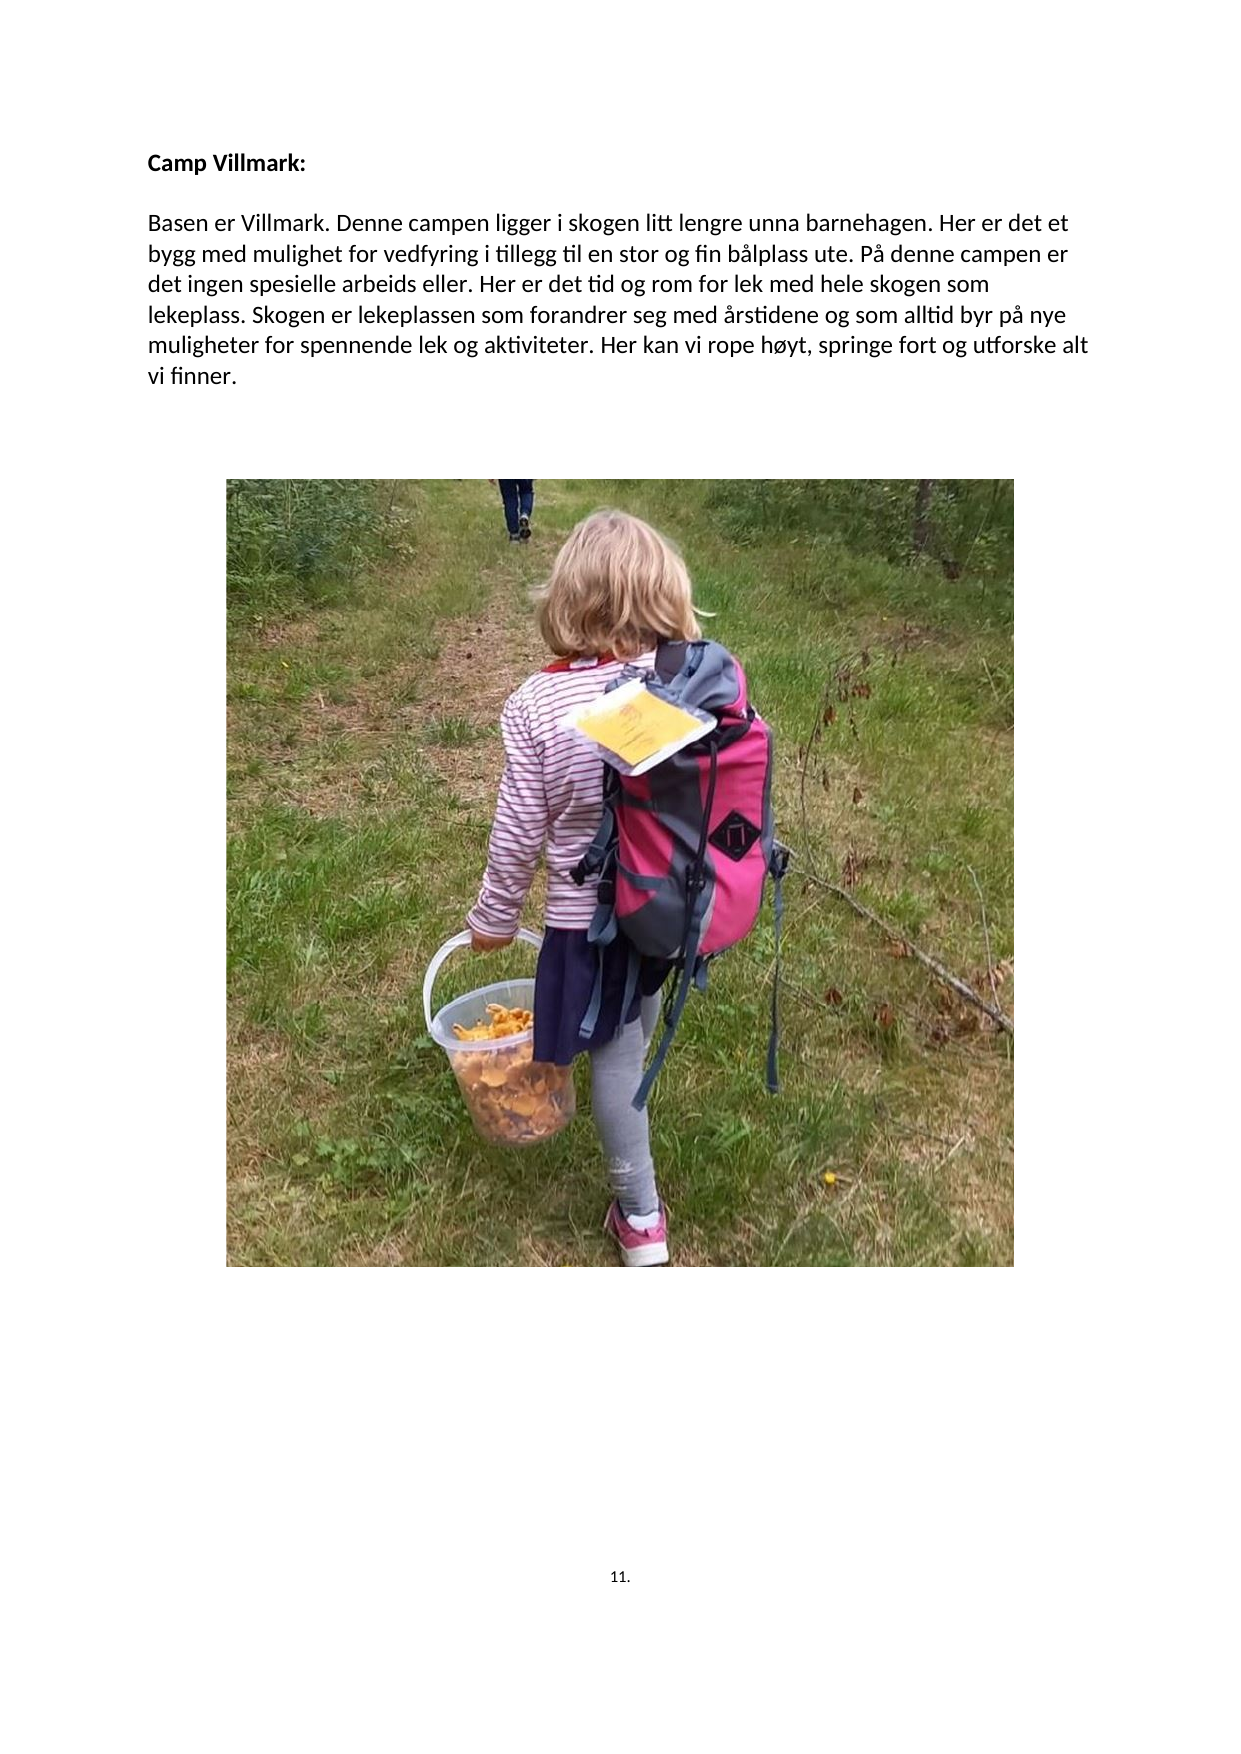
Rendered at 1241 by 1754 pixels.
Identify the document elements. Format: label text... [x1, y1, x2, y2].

text Basen er Villmark. Denne campen ligger i skogen litt lengre unna barnehagen. Her er det et bygg med mulighet for vedfyring i tillegg til en stor og fin bålplass ute. På denne campen er det ingen spesielle arbeids eller. Her er det tid og rom for lek med hele skogen som lekeplass. Skogen er lekeplassen som forandrer seg med årstidene og som alltid byr på nye muligheter for spennende lek og aktiviteter. Her kan vi rope høyt, springe fort og utforske alt vi finner. [148, 207, 1093, 390]
text 11. [148, 1566, 1093, 1586]
picture [226, 479, 1014, 1267]
text Camp Villmark: [148, 148, 1093, 178]
